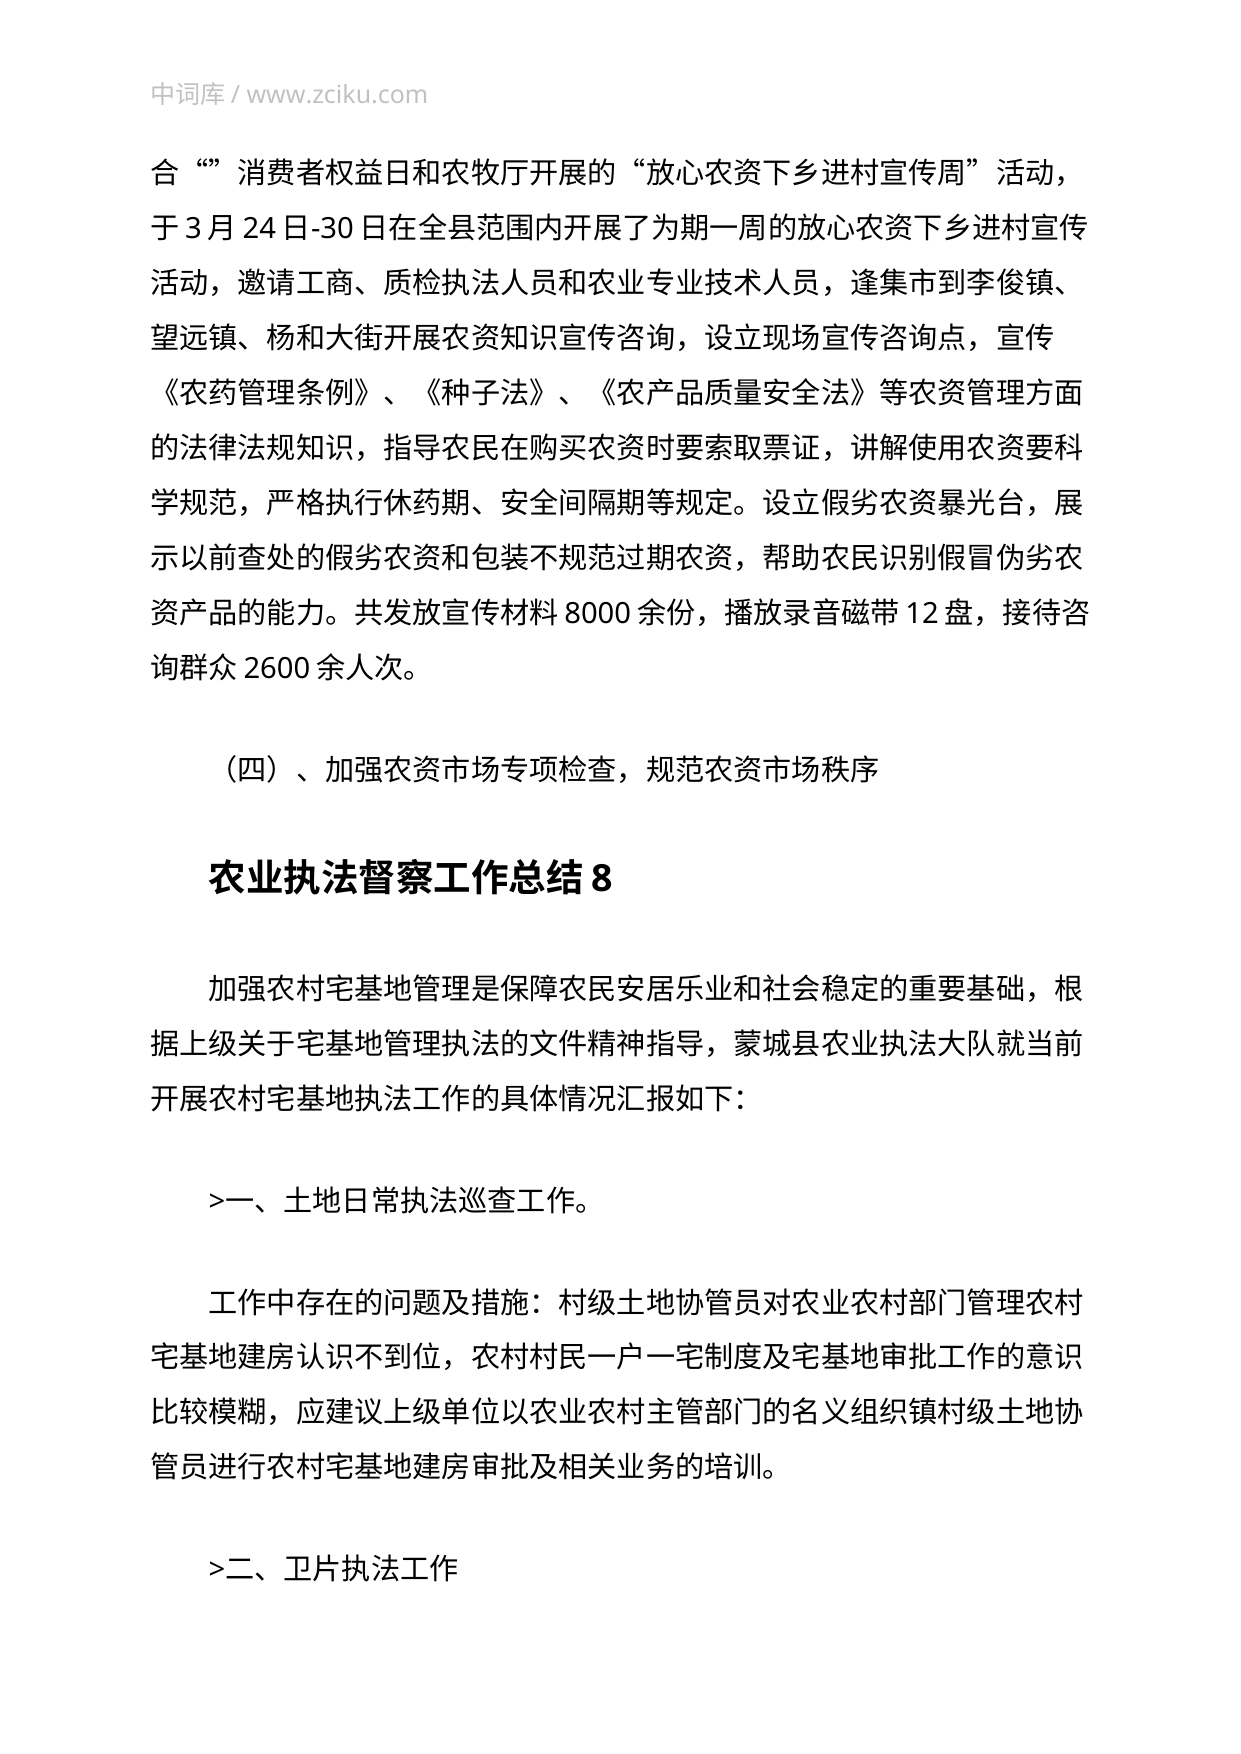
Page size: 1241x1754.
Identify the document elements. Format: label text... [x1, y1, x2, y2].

text 农业执法督察工作总结8 [150, 848, 1090, 902]
text 工作中存在的问题及措施：村级土地协管员对农业农村部门管理农村宅基地建房认识不到位，农村村民一户一宅制度及宅基地审批工作的意识比较模糊，应建议上级单位以农业农村主管部门的名义组织镇村级土地协管员进行农村宅基地建房审批及相关业务的培训。 [150, 1279, 1090, 1486]
text >一、土地日常执法巡查工作。 [150, 1177, 1090, 1219]
text （四）、加强农资市场专项检查，规范农资市场秩序 [150, 746, 1090, 788]
text 加强农村宅基地管理是保障农民安居乐业和社会稳定的重要基础，根据上级关于宅基地管理执法的文件精神指导，蒙城县农业执法大队就当前开展农村宅基地执法工作的具体情况汇报如下： [150, 966, 1090, 1118]
text >二、卫片执法工作 [150, 1546, 1090, 1588]
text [150, 150, 1090, 687]
